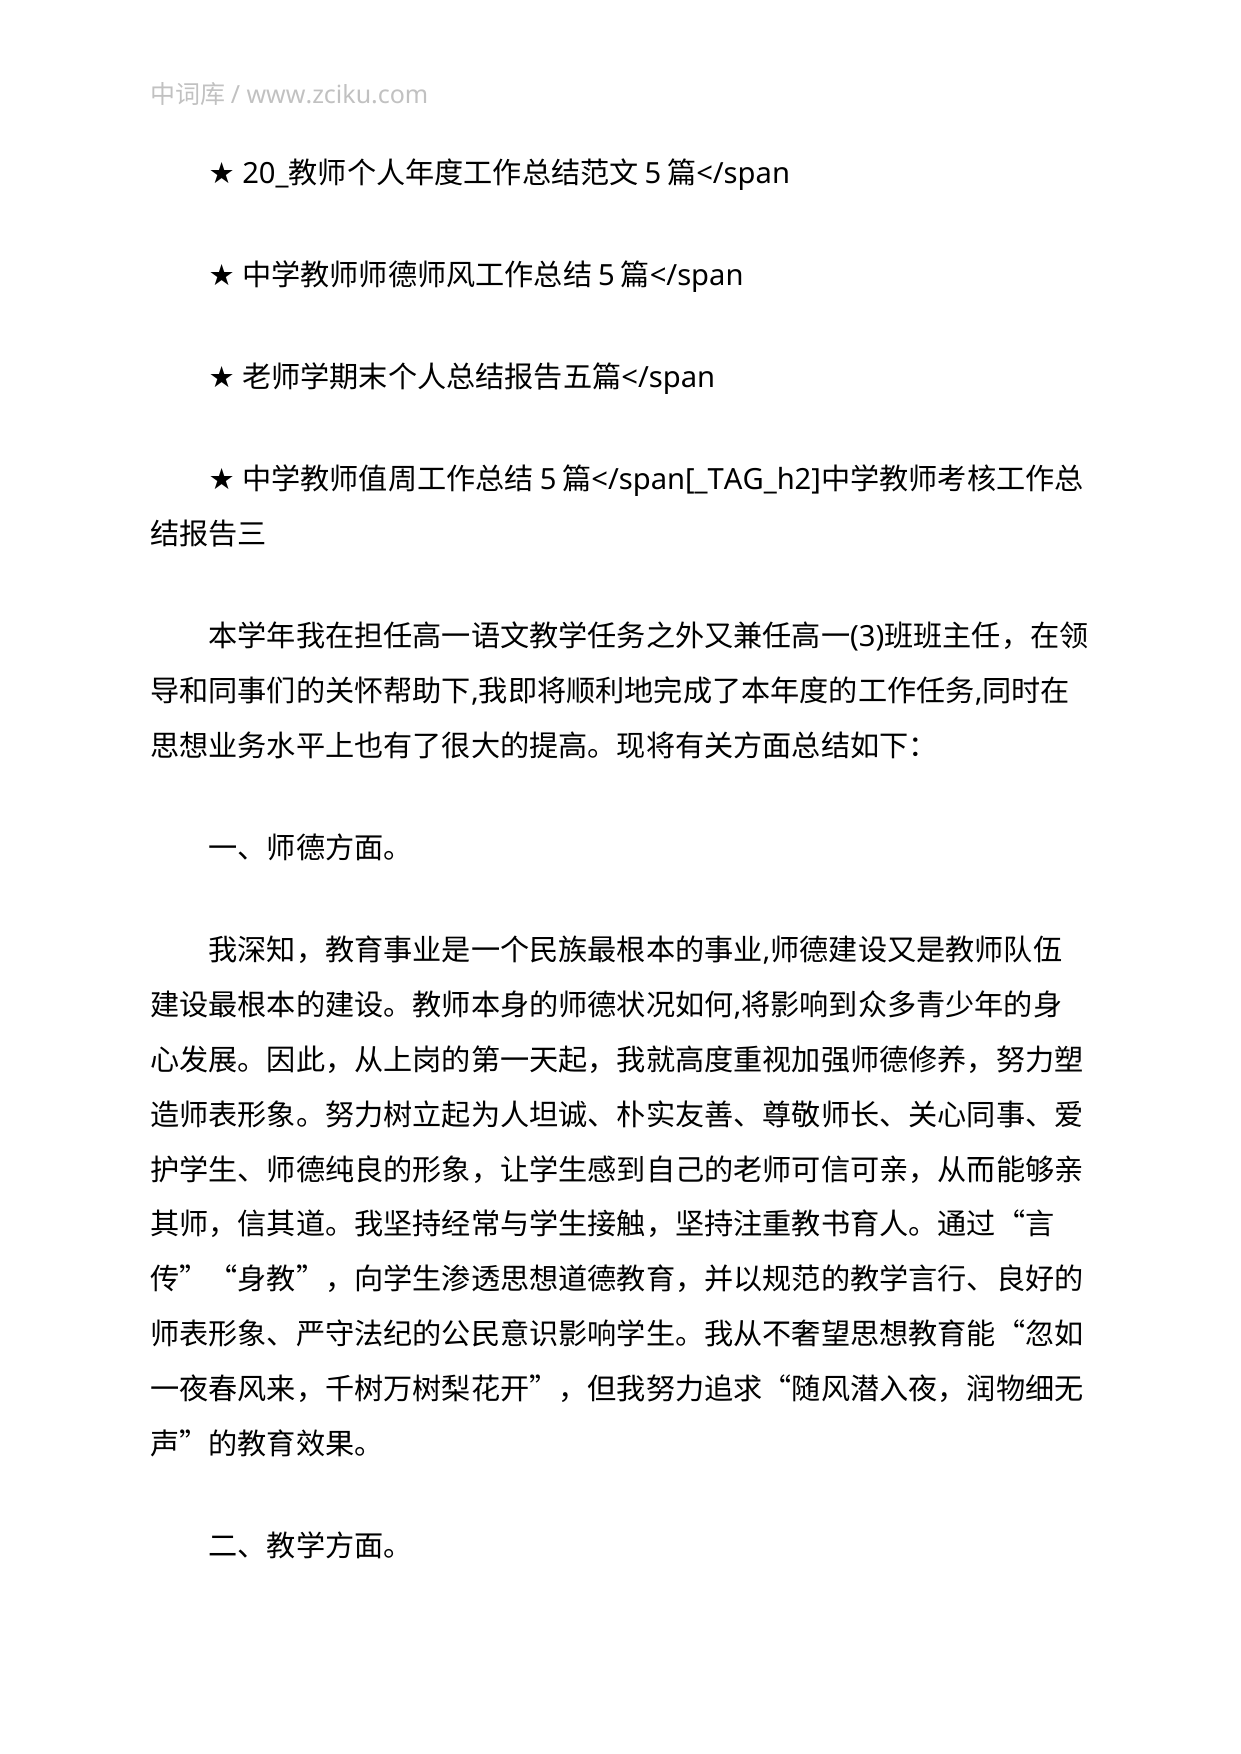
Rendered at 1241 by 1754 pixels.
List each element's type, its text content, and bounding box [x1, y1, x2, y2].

text ★ 20_教师个人年度工作总结范文5篇</span [150, 150, 1090, 192]
text ★ 中学教师值周工作总结5篇</span[_TAG_h2]中学教师考核工作总结报告三 [150, 456, 1090, 553]
text ★ 中学教师师德师风工作总结5篇</span [150, 252, 1090, 294]
text 一、师德方面。 [150, 824, 1090, 867]
text 本学年我在担任高一语文教学任务之外又兼任高一(3)班班主任，在领导和同事们的关怀帮助下,我即将顺利地完成了本年度的工作任务,同时在思想业务水平上也有了很大的提高。现将有关方面总结如下： [150, 613, 1090, 765]
text 我深知，教育事业是一个民族最根本的事业,师德建设又是教师队伍建设最根本的建设。教师本身的师德状况如何,将影响到众多青少年的身心发展。因此，从上岗的第一天起，我就高度重视加强师德修养，努力塑造师表形象。努力树立起为人坦诚、朴实友善、尊敬师长、关心同事、爱护学生、师德纯良的形象，让学生感到自己的老师可信可亲，从而能够亲其师，信其道。我坚持经常与学生接触，坚持注重教书育人。通过“言传”“身教”，向学生渗透思想道德教育，并以规范的教学言行、良好的师表形象、严守法纪的公民意识影响学生。我从不奢望思想教育能“忽如一夜春风来，千树万树梨花开”，但我努力追求“随风潜入夜，润物细无声”的教育效果。 [150, 926, 1090, 1463]
text ★ 老师学期末个人总结报告五篇</span [150, 354, 1090, 396]
text 二、教学方面。 [150, 1522, 1090, 1564]
